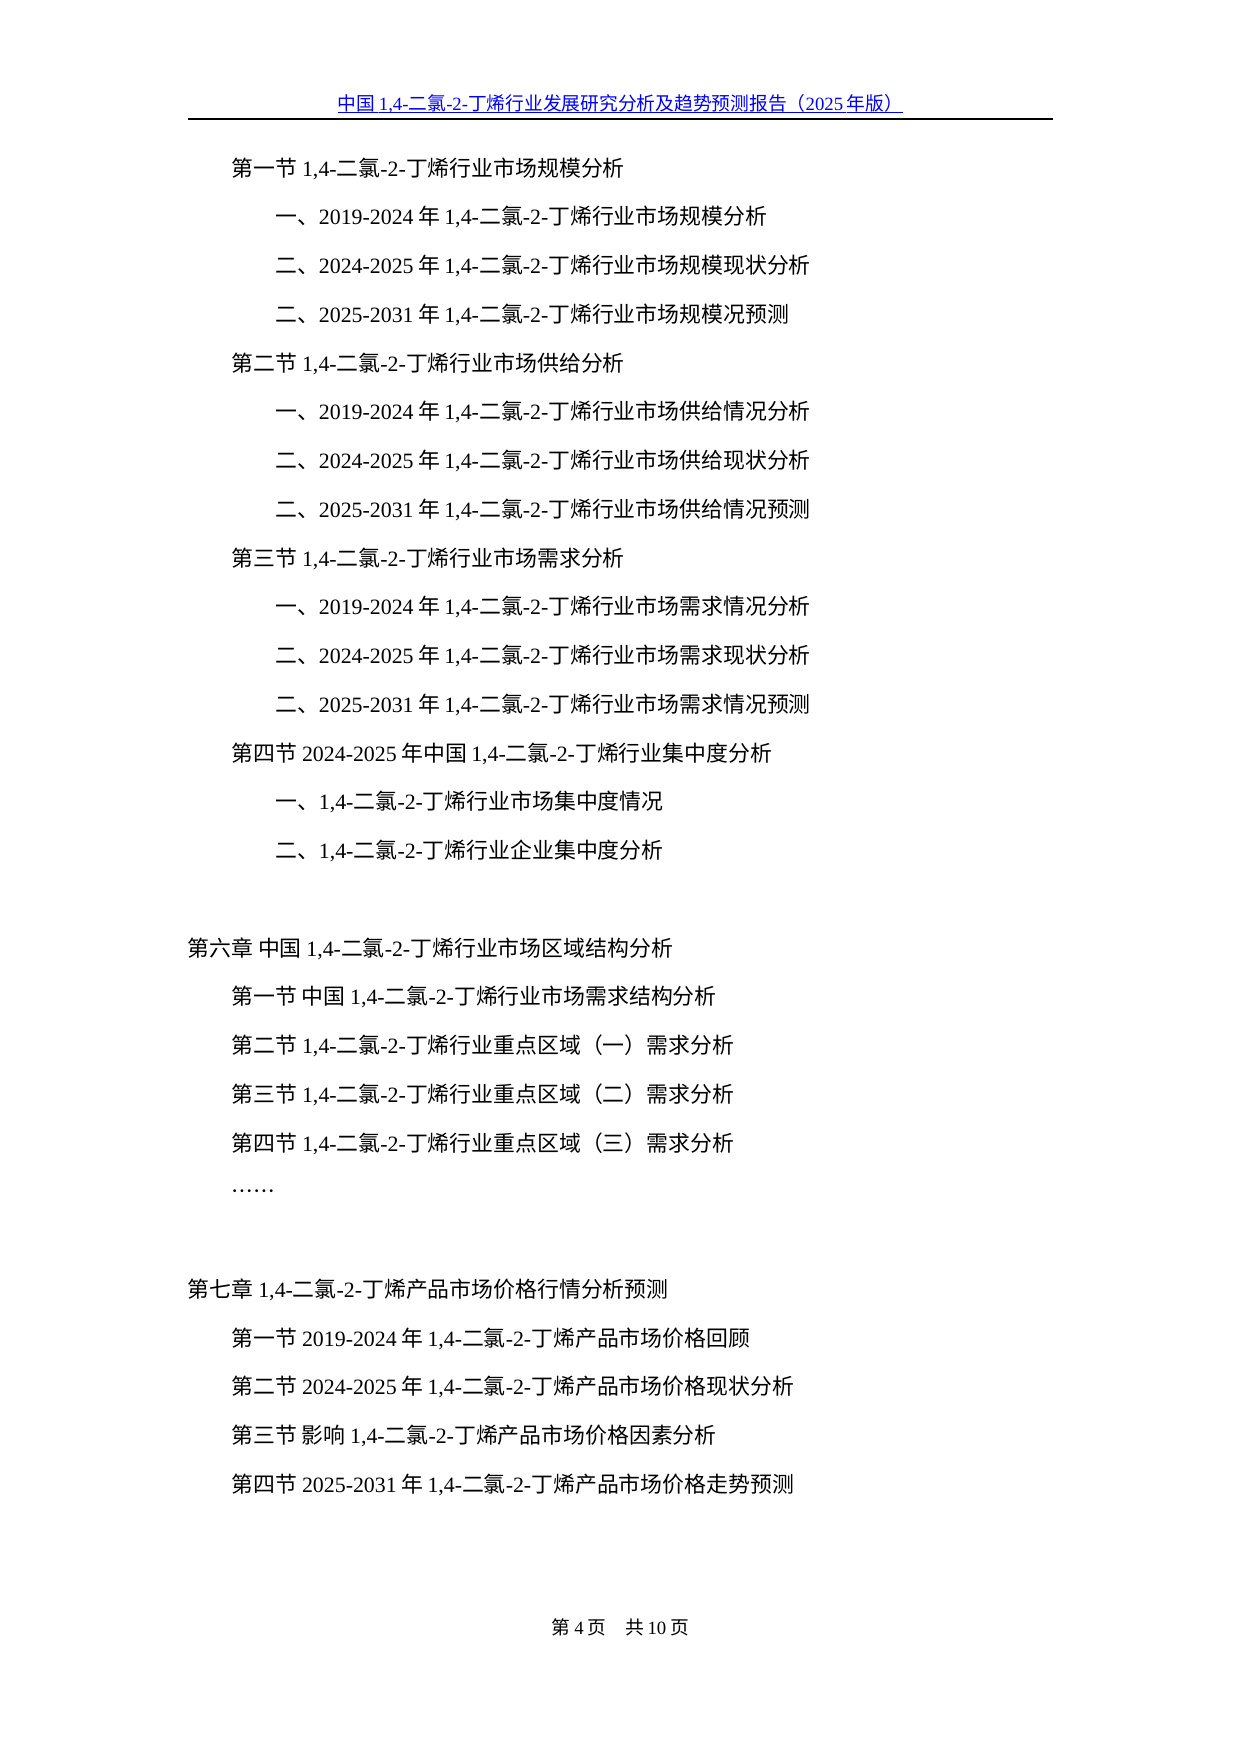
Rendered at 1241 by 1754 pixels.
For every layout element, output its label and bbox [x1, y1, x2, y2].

text [187, 150, 1053, 1499]
